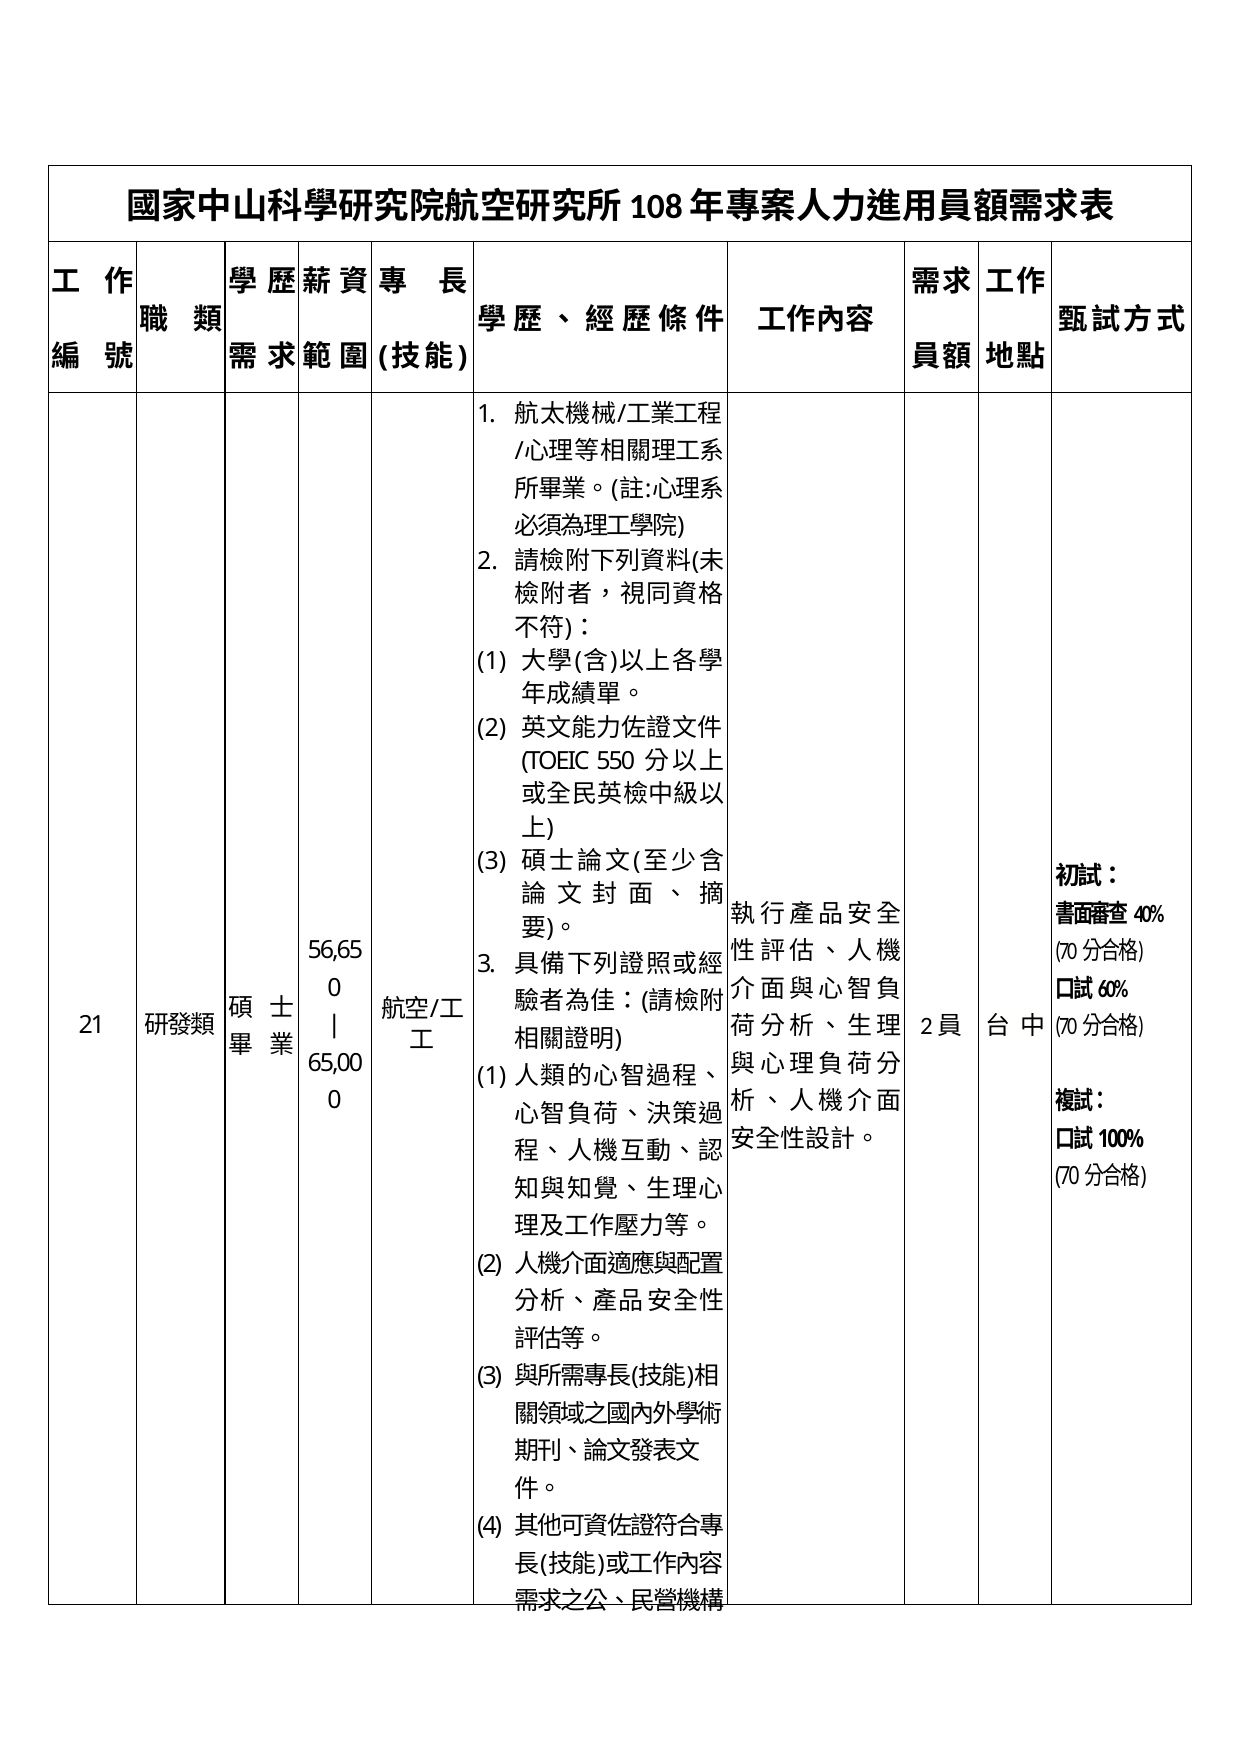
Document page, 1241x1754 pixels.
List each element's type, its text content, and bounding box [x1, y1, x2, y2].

table_cell 學歷、經歷條件 [474, 242, 727, 392]
table_cell 薪資範圍 [299, 242, 371, 392]
table_cell 工作內容 [728, 242, 904, 392]
table_cell 需求 員額 [905, 242, 978, 392]
table_header 國家中山科學研究院航空研究所108年專案人力進用員額需求表 [49, 166, 1191, 241]
table_cell 甄試方式 [1052, 242, 1191, 392]
table_cell 執行產品安全性評估、人機介面與心智負荷分析、生理與心理負荷分析、人機介面安全性設計。 [728, 393, 904, 1604]
table_cell 航太機械/工業工程/心理等相關理工系所畢業。(註:心理系必須為理工學院) 請檢附下列資料(未檢附者，視同資格不符)： 大學(含)以上各學年成績單。 英文能力佐證文件(TOEIC 550分以上或全民英檢中級以上) 碩士論文(至少含論文封面、摘要)。 具備下列證照或經驗者為佳：(請檢附相關證明) 人類的心智過程、心智負荷、決策過程、人機互動、認知與知覺、生理心理及工作壓力等。 人機介面適應與配置分析、產品安全性評估等。 與所需專長(技能)相關領域之國內外學術期刊、論文發表文件。 其他可資佐證符合專長(技能)或工作內容需求之公、民營機構訓練證照或證明。 [474, 393, 727, 1604]
table_cell 研發類 [137, 393, 224, 1604]
table_cell 工作地點 [979, 242, 1051, 392]
table_cell 台中 [979, 393, 1051, 1604]
table_cell 碩士 畢業 [226, 393, 298, 1604]
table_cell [1052, 393, 1191, 1604]
table_cell 職類 [137, 242, 224, 392]
table_cell 航空/工工 [372, 393, 473, 1604]
table_cell 學歷需求 [226, 242, 298, 392]
table_cell 21 [49, 393, 136, 1604]
table_cell 2員 [905, 393, 978, 1604]
table_cell 專長 (技能) [372, 242, 473, 392]
table_cell 56,650 ∣ 65,000 [299, 393, 371, 1604]
table_cell 工作編號 [49, 242, 136, 392]
